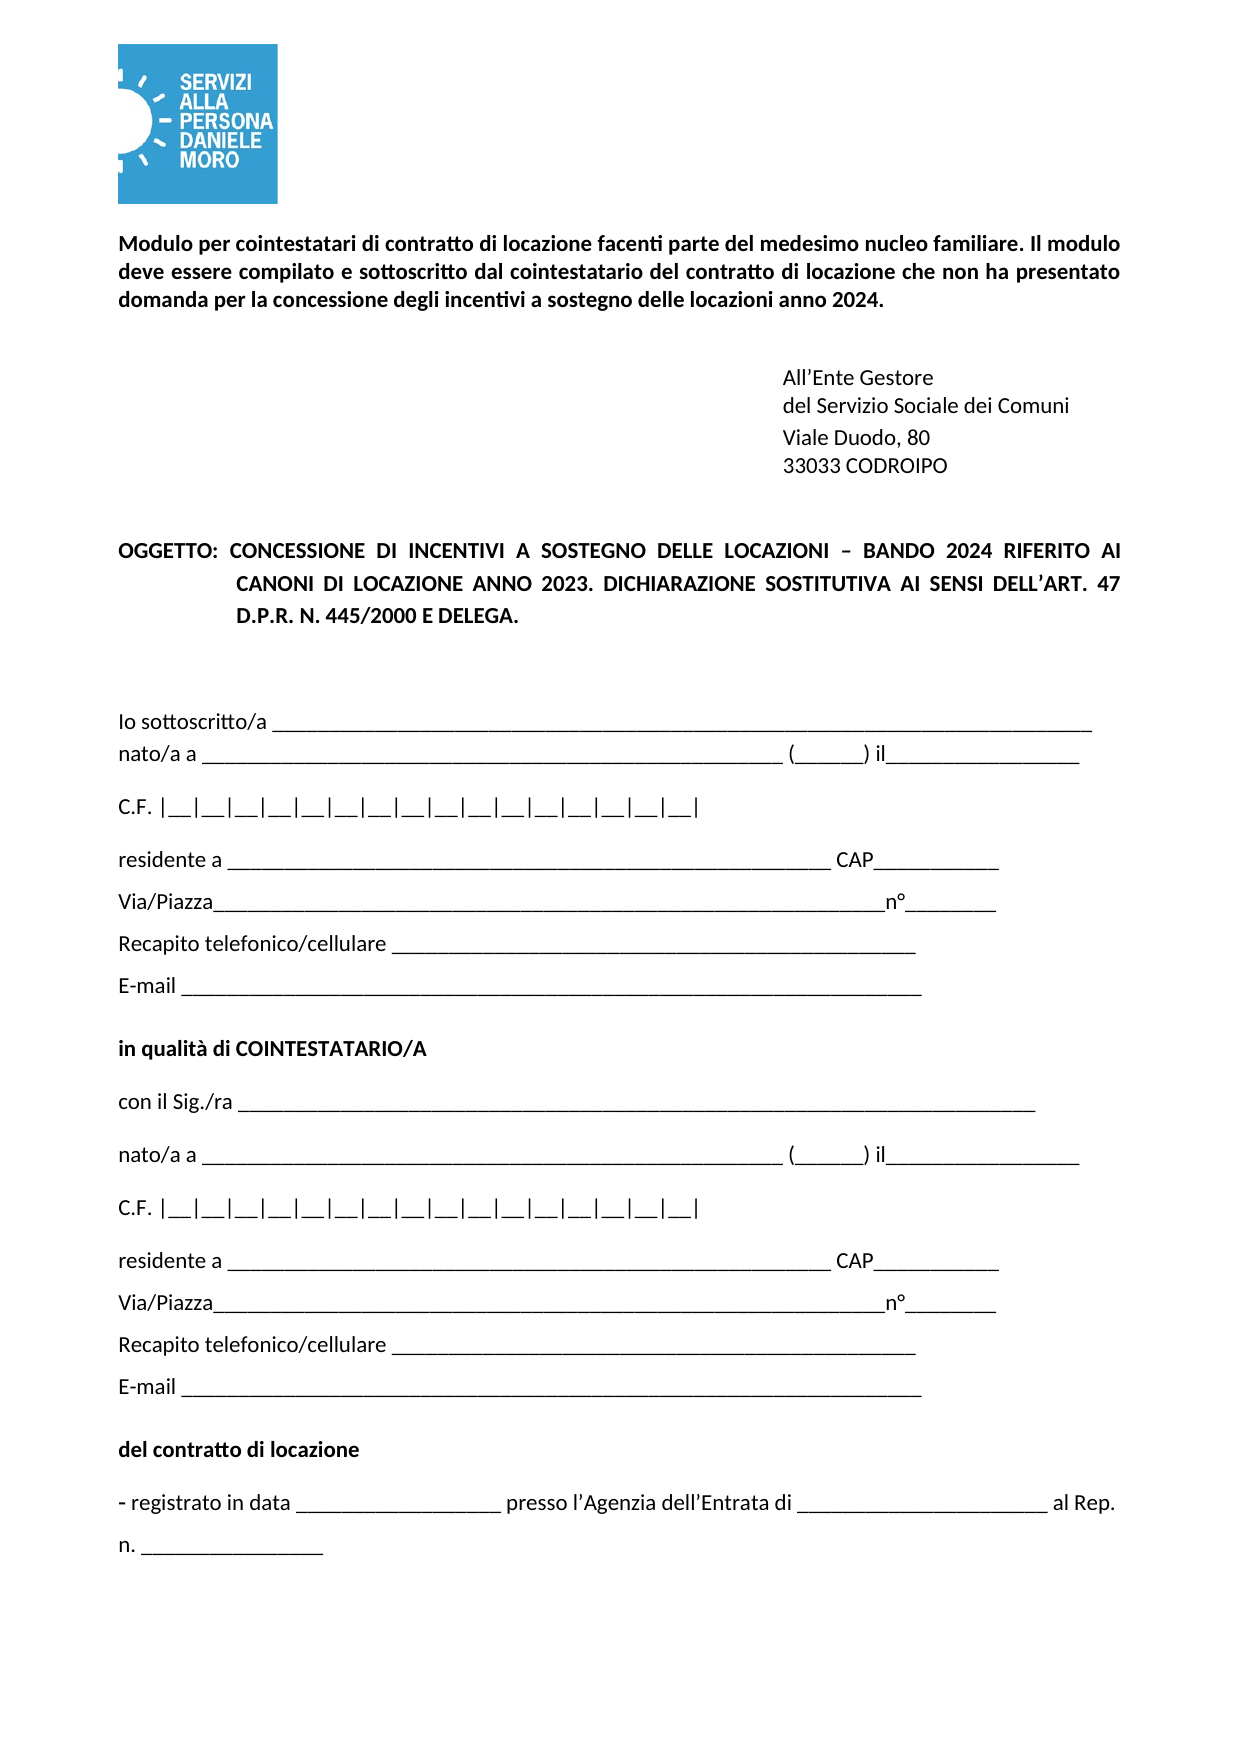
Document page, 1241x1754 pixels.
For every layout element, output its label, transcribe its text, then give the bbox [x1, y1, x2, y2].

text 33033 CODROIPO [783, 451, 1122, 479]
text E-mail _________________________________________________________________ [118, 971, 1122, 999]
text Modulo per cointestatari di contratto di locazione facenti parte del medesimo nucleo familiare. Il modulo deve essere compilato e sottoscritto dal cointestatario del contratto di locazione che non ha presentato domanda per la concessione degli incentivi a sostegno delle locazioni anno 2024. [118, 229, 1122, 313]
text C.F. |__|__|__|__|__|__|__|__|__|__|__|__|__|__|__|__| [118, 792, 1122, 820]
text con il Sig./ra ______________________________________________________________________ [118, 1087, 1122, 1115]
text E-mail _________________________________________________________________ [118, 1372, 1122, 1400]
text registrato in data __________________ presso l’Agenzia dell’Entrata di ______________________ al Rep. n. ________________ [118, 1488, 1122, 1558]
text del contratto di locazione [118, 1435, 1122, 1463]
text residente a _____________________________________________________ CAP___________ Via/Piazza___________________________________________________________n°________ [118, 1246, 1122, 1316]
text Recapito telefonico/cellulare ______________________________________________ [118, 929, 1122, 957]
text C.F. |__|__|__|__|__|__|__|__|__|__|__|__|__|__|__|__| [118, 1193, 1122, 1221]
picture [118, 44, 278, 204]
text nato/a a ___________________________________________________ (______) il_________________ [118, 1140, 1122, 1168]
text del Servizio Sociale dei Comuni [118, 391, 1122, 419]
text Io sottoscritto/a ________________________________________________________________________ nato/a a ___________________________________________________ (______) il_________________ [118, 707, 1122, 767]
text Recapito telefonico/cellulare ______________________________________________ [118, 1330, 1122, 1358]
text residente a _____________________________________________________ CAP___________ Via/Piazza___________________________________________________________n°________ [118, 845, 1122, 915]
text OGGETTO: CONCESSIONE DI INCENTIVI A SOSTEGNO DELLE LOCAZIONI – BANDO 2024 RIFERITO AI CANONI DI LOCAZIONE ANNO 2023. DICHIARAZIONE SOSTITUTIVA AI SENSI DELL’ART. 47 D.P.R. N. 445/2000 E DELEGA. [118, 537, 1122, 629]
text Viale Duodo, 80 [783, 423, 1122, 451]
text in qualità di COINTESTATARIO/A [118, 1034, 1122, 1062]
text All’Ente Gestore [783, 363, 1122, 391]
